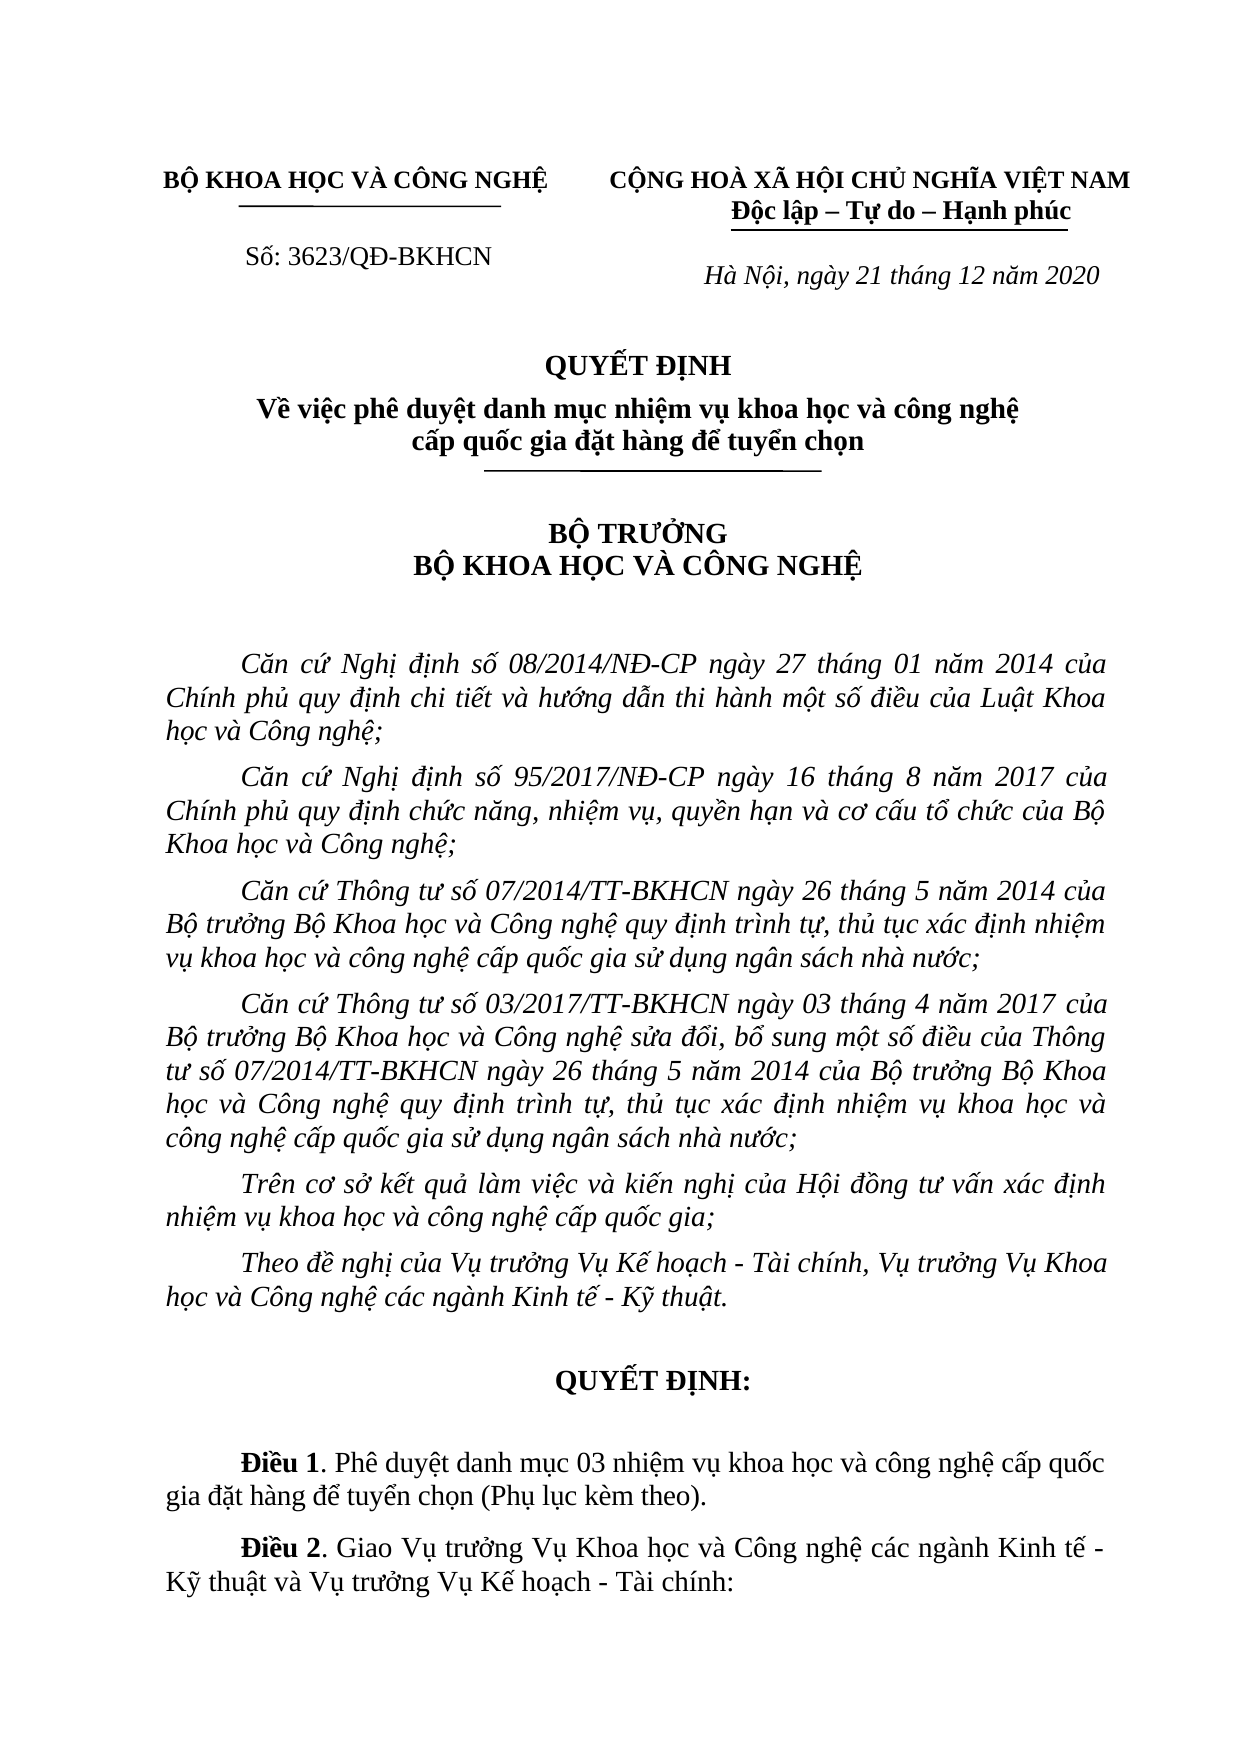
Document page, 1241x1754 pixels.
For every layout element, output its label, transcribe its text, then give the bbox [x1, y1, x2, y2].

text Điều 1. Phê duyệt danh mục 03 nhiệm vụ khoa học và công nghệ cấp quốc gia đặt hàng để tuyển chọn (Phụ lục kèm theo). [165, 1445, 1106, 1512]
text Căn cứ Thông tư số 07/2014/TT-BKHCN ngày 26 tháng 5 năm 2014 của Bộ trưởng Bộ Khoa học và Công nghệ quy định trình tự, thủ tục xác định nhiệm vụ khoa học và công nghệ cấp quốc gia sử dụng ngân sách nhà nước; [165, 873, 1110, 973]
subtitle BỘ TRƯỞNG [165, 519, 1110, 550]
text Về việc phê duyệt danh mục nhiệm vụ khoa học và công nghệ [165, 394, 1110, 425]
subtitle QUYẾT ĐỊNH: [165, 1365, 1140, 1397]
text cấp quốc gia đặt hàng để tuyển chọn [165, 425, 1110, 456]
text Điều 2. Giao Vụ trưởng Vụ Khoa học và Công nghệ các ngành Kinh tế - Kỹ thuật và Vụ trưởng Vụ Kế hoạch - Tài chính: [165, 1531, 1106, 1598]
table_header CỘNG HOÀ XÃ HỘI CHỦ NGHĨA VIỆT NAM Độc lập – Tự do – Hạnh phúc Hà Nội, ngày 21 tháng 12 năm 2020 [598, 165, 1208, 336]
text Căn cứ Nghị định số 08/2014/NĐ-CP ngày 27 tháng 01 năm 2014 của Chính phủ quy định chi tiết và hướng dẫn thi hành một số điều của Luật Khoa học và Công nghệ; [165, 646, 1110, 747]
text Theo đề nghị của Vụ trưởng Vụ Kế hoạch - Tài chính, Vụ trưởng Vụ Khoa học và Công nghệ các ngành Kinh tế - Kỹ thuật. [165, 1246, 1110, 1313]
text Trên cơ sở kết quả làm việc và kiến nghị của Hội đồng tư vấn xác định nhiệm vụ khoa học và công nghệ cấp quốc gia; [165, 1166, 1110, 1233]
table_header BỘ KHOA HỌC VÀ CÔNG NGHỆ Số: 3623/QĐ-BKHCN [139, 165, 598, 336]
text Căn cứ Thông tư số 03/2017/TT-BKHCN ngày 03 tháng 4 năm 2017 của Bộ trưởng Bộ Khoa học và Công nghệ sửa đổi, bổ sung một số điều của Thông tư số 07/2014/TT-BKHCN ngày 26 tháng 5 năm 2014 của Bộ trưởng Bộ Khoa học và Công nghệ quy định trình tự, thủ tục xác định nhiệm vụ khoa học và công nghệ cấp quốc gia sử dụng ngân sách nhà nước; [165, 986, 1110, 1153]
text Căn cứ Nghị định số 95/2017/NĐ-CP ngày 16 tháng 8 năm 2017 của Chính phủ quy định chức năng, nhiệm vụ, quyền hạn và cơ cấu tổ chức của Bộ Khoa học và Công nghệ; [165, 759, 1110, 860]
text QUYẾT ĐỊNH [165, 348, 1110, 382]
subtitle BỘ KHOA HỌC VÀ CÔNG NGHỆ [165, 550, 1110, 581]
